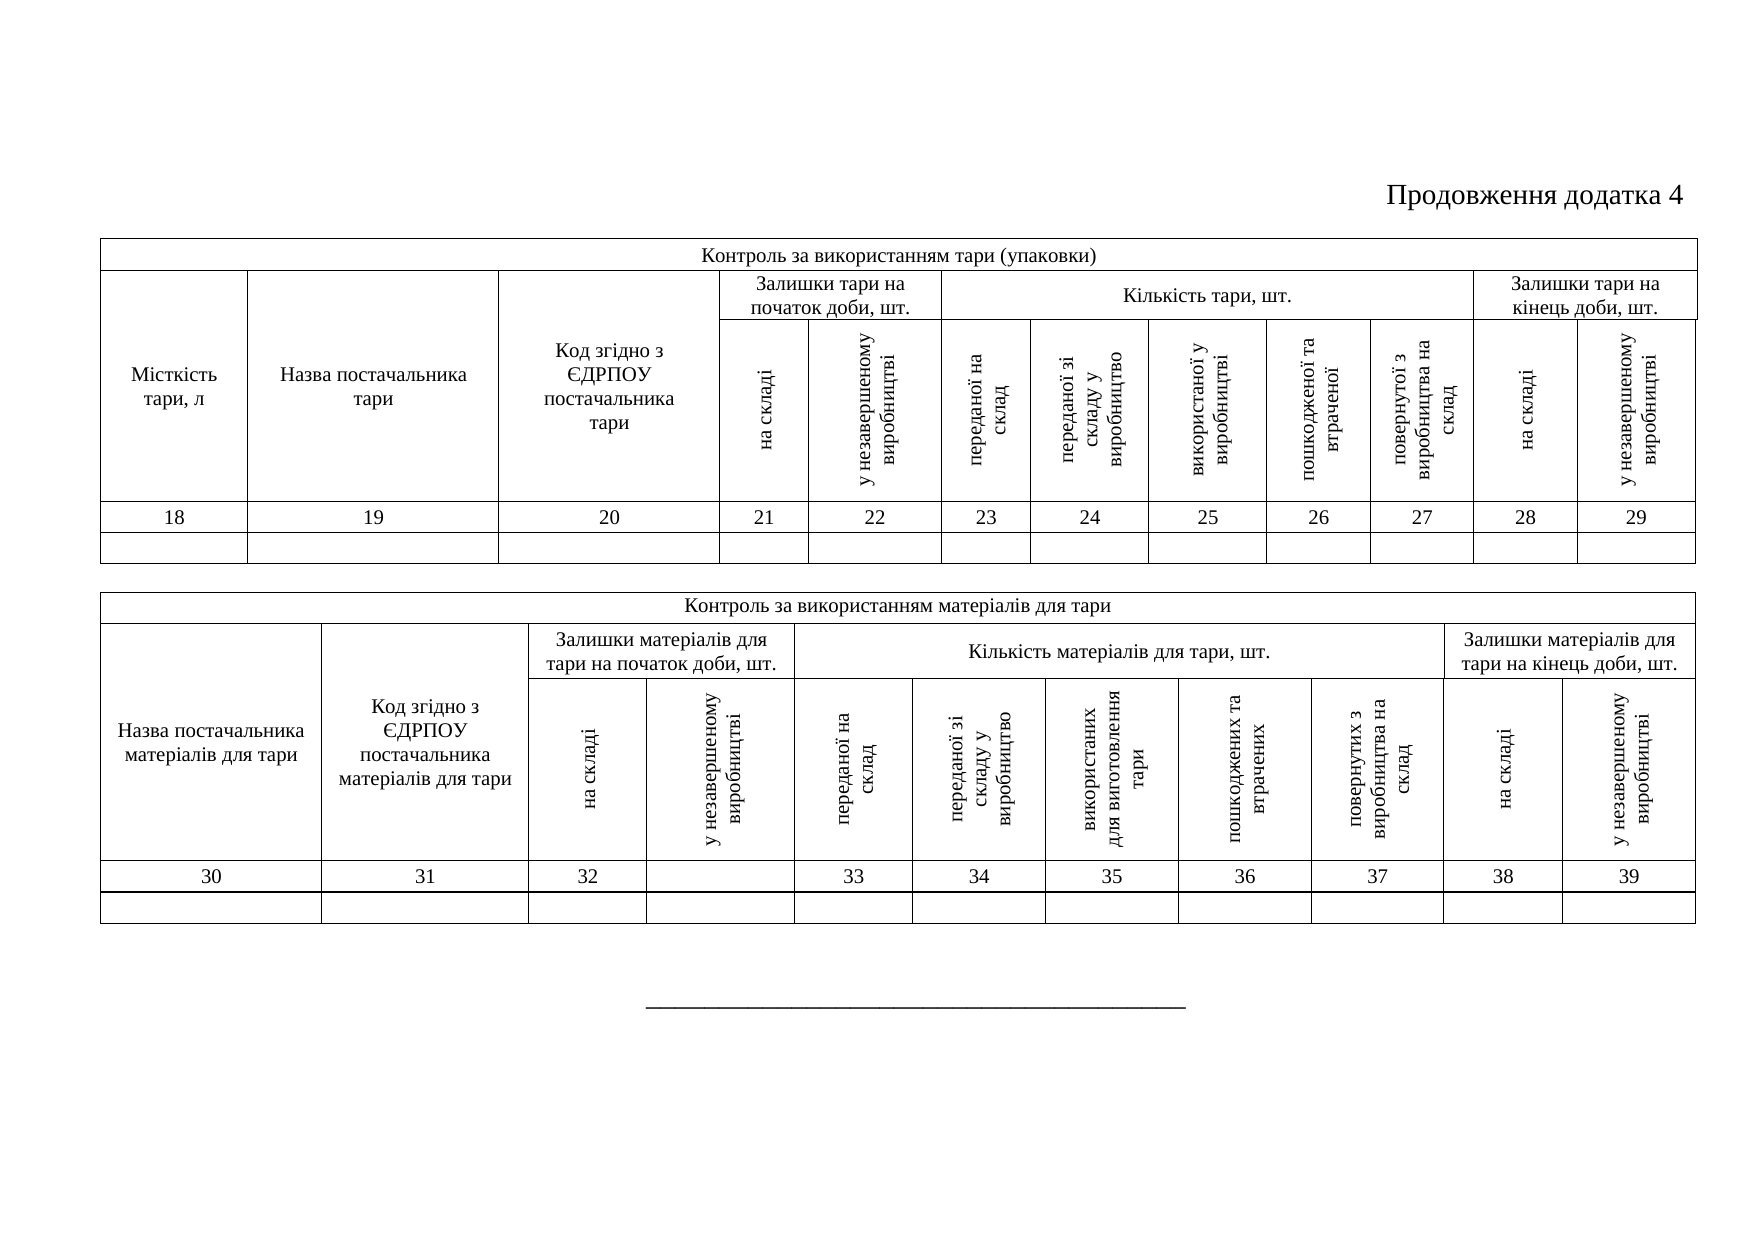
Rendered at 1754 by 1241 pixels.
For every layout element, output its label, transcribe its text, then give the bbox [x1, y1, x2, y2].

table_cell [647, 893, 794, 923]
table_cell переданої на склад [795, 679, 912, 860]
table_cell переданої на склад [942, 320, 1030, 501]
table_cell 24 [1031, 502, 1148, 532]
table_cell [499, 533, 719, 563]
text Продовження додатка 4 [148, 177, 1683, 211]
table_cell 35 [1046, 861, 1178, 891]
table_cell переданої зі складу у виробництво [1031, 320, 1148, 501]
table_cell Кількість матеріалів для тари, шт. [795, 624, 1444, 678]
table_cell [720, 533, 808, 563]
table_cell Місткість тари, л [101, 271, 247, 501]
table_cell повернутої з виробництва на склад [1371, 320, 1473, 501]
table_cell [809, 533, 941, 563]
table_cell 32 [529, 861, 646, 891]
table_cell [1578, 533, 1695, 563]
table_cell 21 [720, 502, 808, 532]
table_cell [913, 893, 1045, 923]
table_cell на складі [720, 320, 808, 501]
table_header Контроль за використанням тари (упаковки) [101, 239, 1697, 270]
table_cell [1267, 533, 1370, 563]
table_cell у незавершеному виробництві [647, 679, 794, 860]
table_cell [1444, 893, 1562, 923]
table_cell у незавершеному виробництві [1563, 679, 1695, 860]
table_cell [1031, 533, 1148, 563]
table_cell 25 [1149, 502, 1266, 532]
table_cell Залишки тари на кінець доби, шт. [1474, 271, 1697, 319]
table_cell 19 [248, 502, 498, 532]
text _____________________________________ [148, 978, 1683, 1012]
table_cell 27 [1371, 502, 1473, 532]
table_cell [1563, 893, 1695, 923]
table_cell Залишки тари на початок доби, шт. [720, 271, 941, 319]
table_cell 34 [913, 861, 1045, 891]
table_cell [529, 893, 646, 923]
table_cell пошкоджених та втрачених [1179, 679, 1311, 860]
table_cell у незавершеному виробництві [809, 320, 941, 501]
table_cell Кількість тари, шт. [942, 271, 1473, 319]
table_cell 33 [795, 861, 912, 891]
table_cell Код згідно з ЄДРПОУ постачальника матеріалів для тари [322, 624, 528, 860]
table_cell 28 [1474, 502, 1577, 532]
table_cell [647, 861, 794, 891]
table_cell Назва постачальника тари [248, 271, 498, 501]
table_cell Залишки матеріалів для тари на кінець доби, шт. [1445, 624, 1695, 678]
table_cell повернутих з виробництва на склад [1312, 679, 1443, 860]
table_cell у незавершеному виробництві [1578, 320, 1695, 501]
table_cell 36 [1179, 861, 1311, 891]
table_cell на складі [1474, 320, 1577, 501]
table_cell 26 [1267, 502, 1370, 532]
table_cell [1474, 533, 1577, 563]
table_cell [101, 893, 321, 923]
table_cell [1312, 893, 1443, 923]
table_cell використаної у виробництві [1149, 320, 1266, 501]
table_cell [795, 893, 912, 923]
table_cell [1046, 893, 1178, 923]
table_cell 38 [1444, 861, 1562, 891]
table_cell 39 [1563, 861, 1695, 891]
table_cell використаних для виготовлення тари [1046, 679, 1178, 860]
table_cell [322, 893, 528, 923]
table_cell 30 [101, 861, 321, 891]
table_cell 29 [1578, 502, 1695, 532]
table_cell [1179, 893, 1311, 923]
table_cell [1149, 533, 1266, 563]
table_cell 23 [942, 502, 1030, 532]
table_cell пошкодженої та втраченої [1267, 320, 1370, 501]
table_cell [942, 533, 1030, 563]
table_cell 31 [322, 861, 528, 891]
table_cell Залишки матеріалів для тари на початок доби, шт. [529, 624, 794, 678]
table_cell [1371, 533, 1473, 563]
table_cell на складі [529, 679, 646, 860]
table_header Контроль за використанням матеріалів для тари [101, 593, 1695, 623]
table_cell 18 [101, 502, 247, 532]
table_cell [248, 533, 498, 563]
table_cell 20 [499, 502, 719, 532]
table_cell 22 [809, 502, 941, 532]
table_cell Назва постачальника матеріалів для тари [101, 624, 321, 860]
table_cell Код згідно з ЄДРПОУ постачальника тари [499, 271, 719, 501]
table_cell переданої зі складу у виробництво [913, 679, 1045, 860]
table_cell 37 [1312, 861, 1443, 891]
table_cell [101, 533, 247, 563]
table_cell на складі [1444, 679, 1562, 860]
